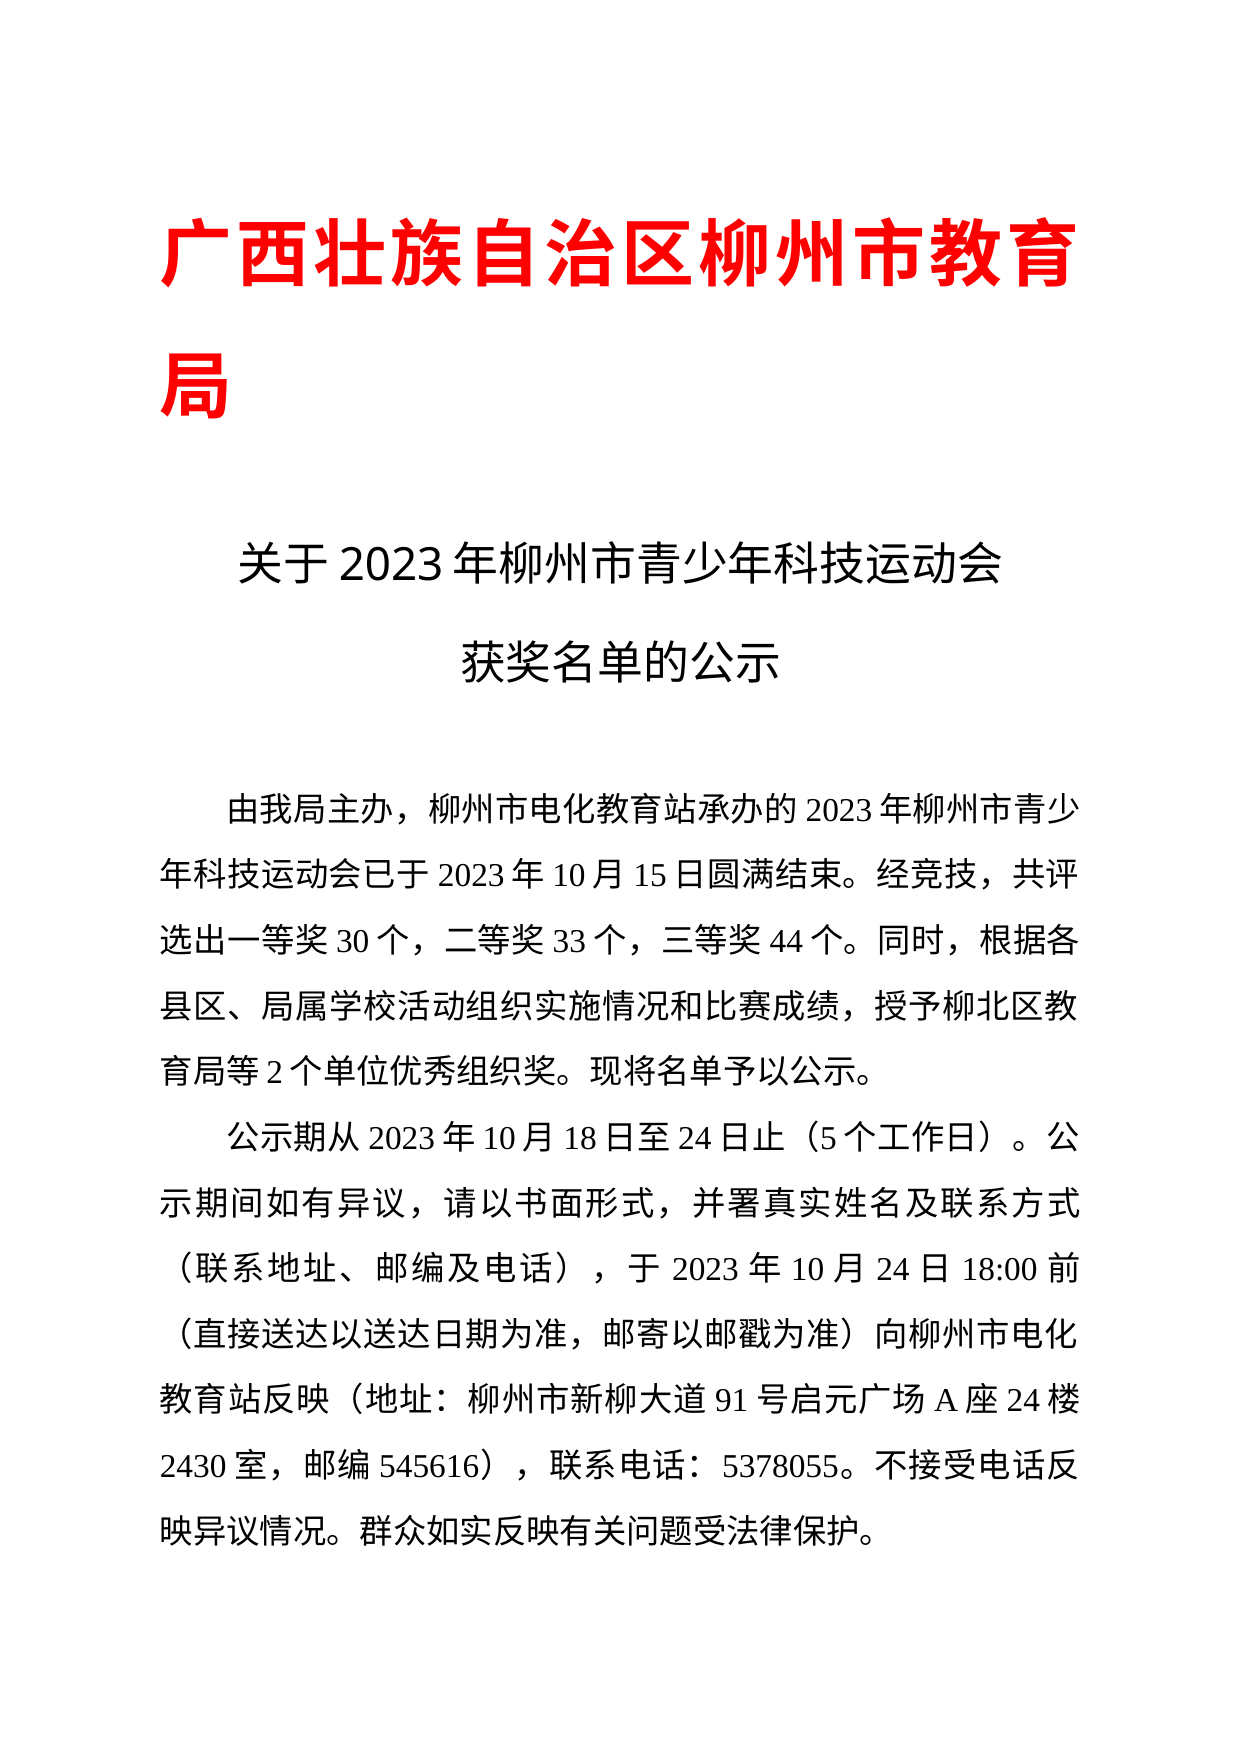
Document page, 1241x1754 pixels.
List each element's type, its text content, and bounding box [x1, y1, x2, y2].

text 公示期从2023年10月18日至24日止（5个工作日）。公示期间如有异议，请以书面形式，并署真实姓名及联系方式（联系地址、邮编及电话），于2023年10月24日18:00前（直接送达以送达日期为准，邮寄以邮戳为准）向柳州市电化教育站反映（地址：柳州市新柳大道91号启元广场A座24楼2430室，邮编545616），联系电话：5378055。不接受电话反映异议情况。群众如实反映有关问题受法律保护。 [159, 1102, 1081, 1561]
text 获奖名单的公示 [159, 610, 1081, 708]
text 广西壮族自治区柳州市教育局 [159, 183, 1081, 446]
text 关于2023年柳州市青少年科技运动会 [159, 511, 1081, 610]
text 由我局主办，柳州市电化教育站承办的2023年柳州市青少年科技运动会已于2023年10月15日圆满结束。经竞技，共评选出一等奖30个，二等奖33个，三等奖44个。同时，根据各县区、局属学校活动组织实施情况和比赛成绩，授予柳北区教育局等2个单位优秀组织奖。现将名单予以公示。 [159, 774, 1081, 1102]
